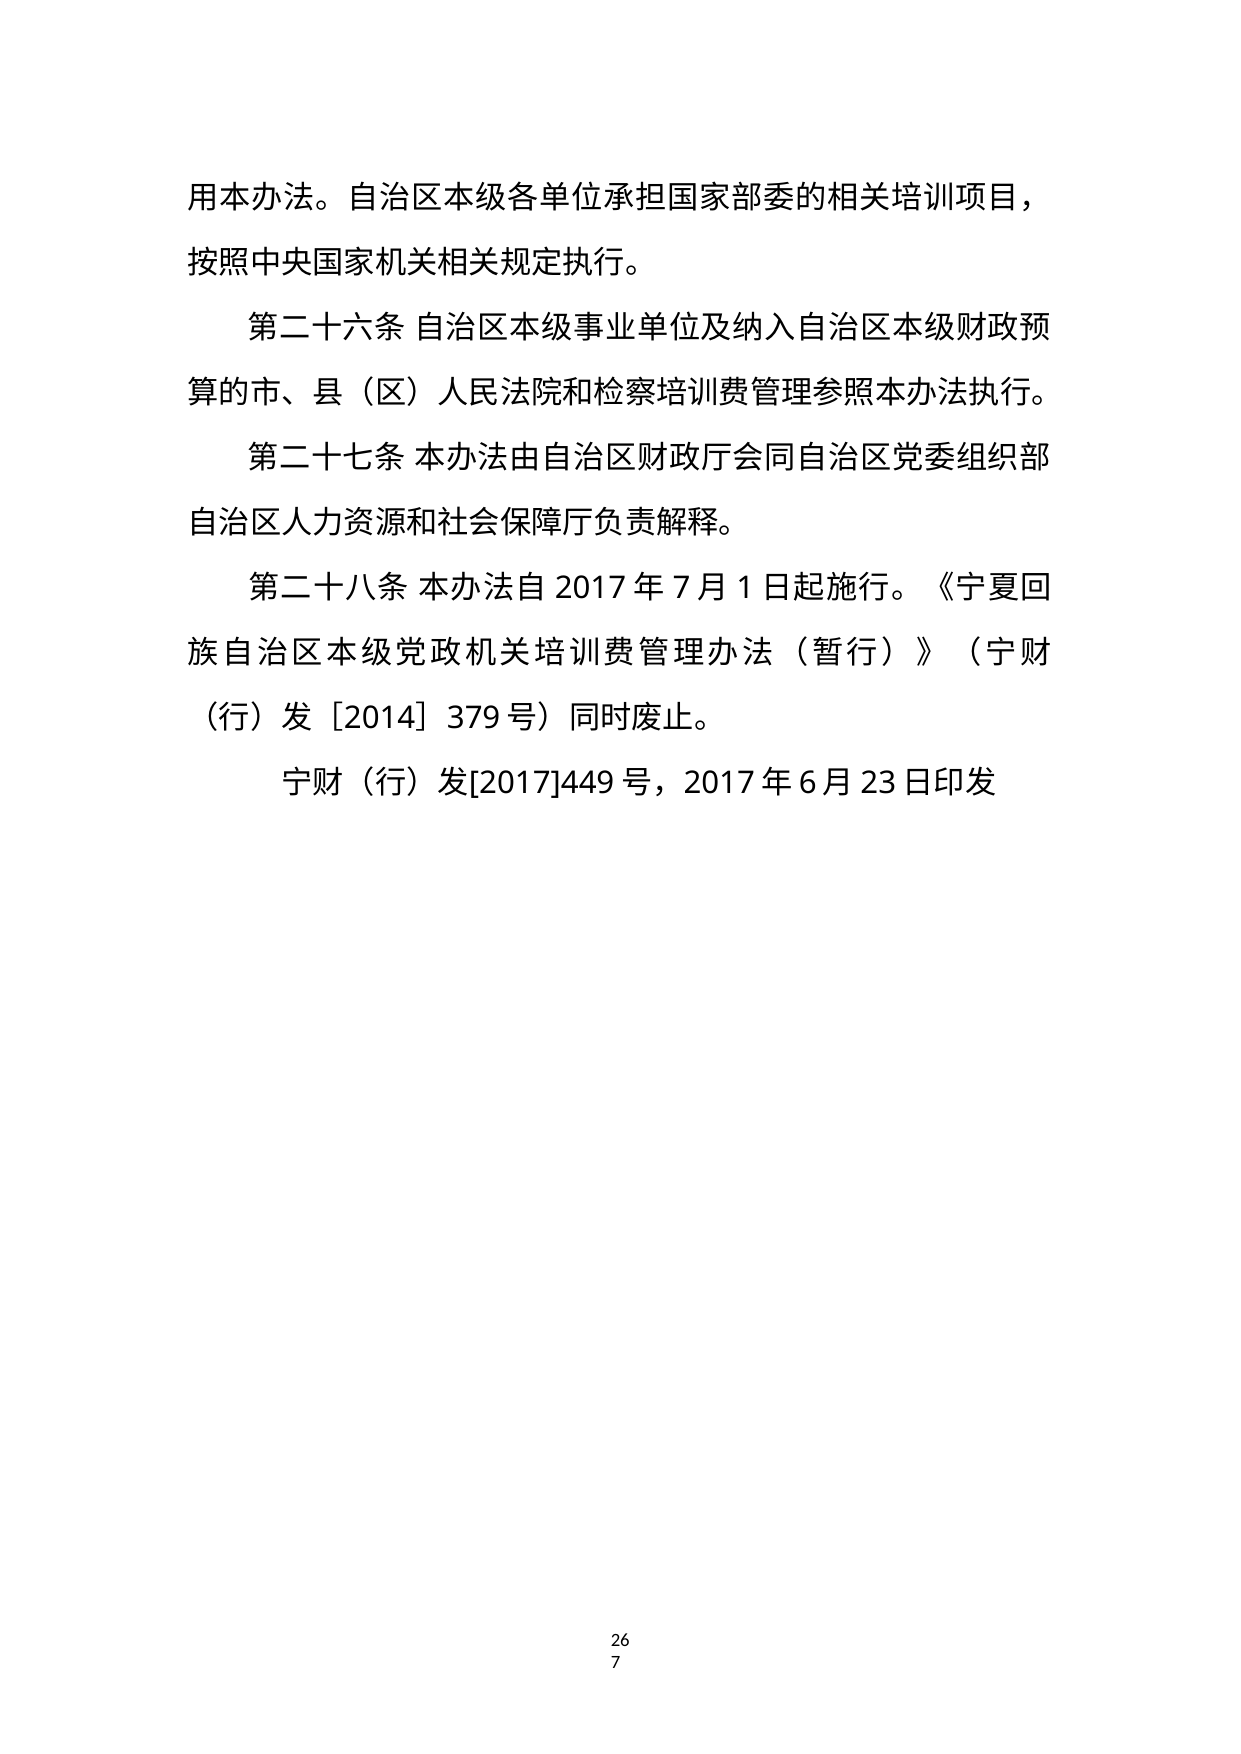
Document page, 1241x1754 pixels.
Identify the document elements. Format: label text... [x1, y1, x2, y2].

text 宁财（行）发[2017]449号，2017年6月23日印发 [187, 747, 1053, 812]
text 第二十六条 自治区本级事业单位及纳入自治区本级财政预算的市、县（区）人民法院和检察培训费管理参照本办法执行。 [187, 292, 1053, 422]
text 第二十七条 本办法由自治区财政厅会同自治区党委组织部、自治区人力资源和社会保障厅负责解释。 [187, 422, 1053, 552]
text 第二十八条 本办法自2017年7月1日起施行。《宁夏回族自治区本级党政机关培训费管理办法（暂行）》（宁财（行）发［2014］379号）同时废止。 [187, 552, 1053, 747]
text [187, 162, 1053, 292]
